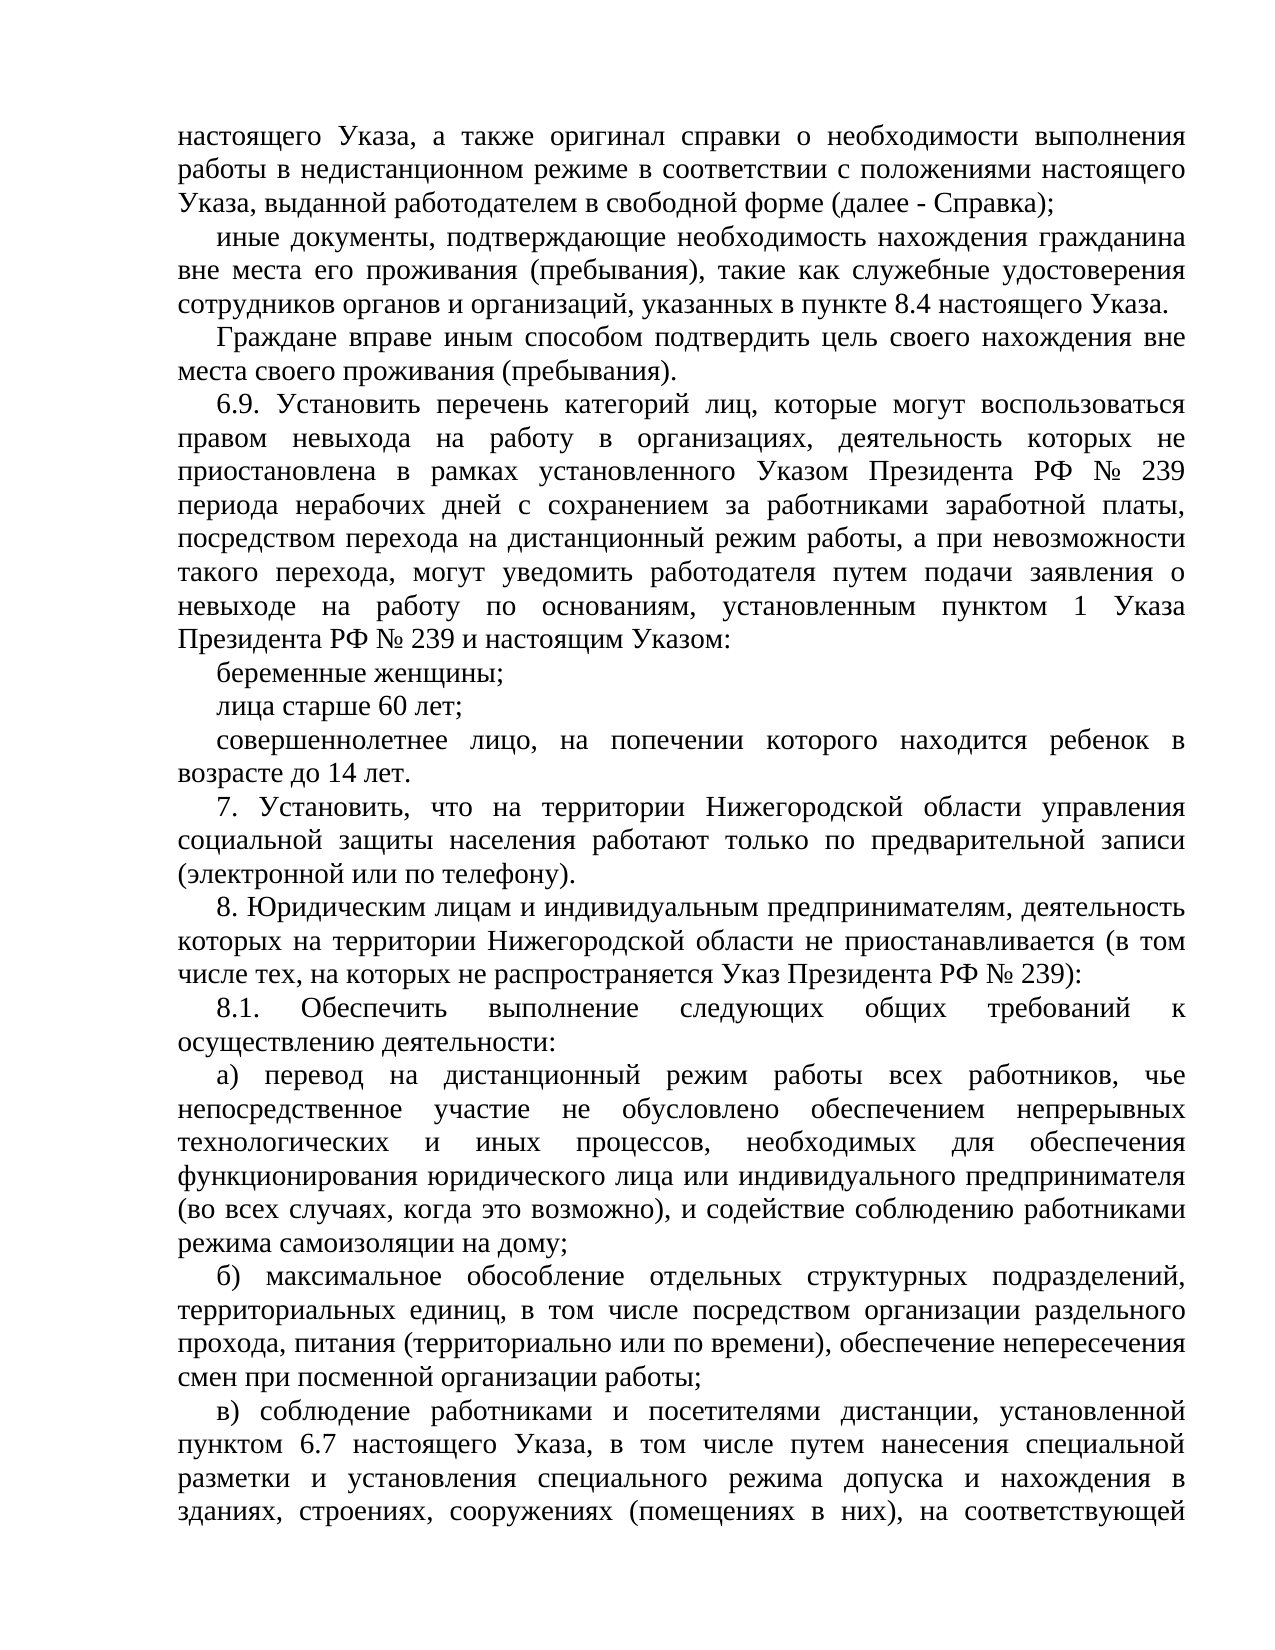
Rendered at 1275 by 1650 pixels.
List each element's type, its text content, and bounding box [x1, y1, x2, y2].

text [177, 1393, 1186, 1527]
text беременные женщины; [177, 655, 1186, 688]
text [177, 118, 1186, 219]
text совершеннолетнее лицо, на попечении которого находится ребенок в возрасте до 14 лет. [177, 722, 1186, 789]
text 7. Установить, что на территории Нижегородской области управления социальной защиты населения работают только по предварительной записи (электронной или по телефону). [177, 789, 1186, 889]
text лица старше 60 лет; [177, 688, 1186, 722]
text 6.9. Установить перечень категорий лиц, которые могут воспользоваться правом невыхода на работу в организациях, деятельность которых не приостановлена в рамках установленного Указом Президента РФ № 239 периода нерабочих дней с сохранением за работниками заработной платы, посредством перехода на дистанционный режим работы, а при невозможности такого перехода, могут уведомить работодателя путем подачи заявления о невыходе на работу по основаниям, установленным пунктом 1 Указа Президента РФ № 239 и настоящим Указом: [177, 386, 1186, 655]
text б) максимальное обособление отдельных структурных подразделений, территориальных единиц, в том числе посредством организации раздельного прохода, питания (территориально или по времени), обеспечение непересечения смен при посменной организации работы; [177, 1258, 1186, 1393]
text Граждане вправе иным способом подтвердить цель своего нахождения вне места своего проживания (пребывания). [177, 319, 1186, 386]
text а) перевод на дистанционный режим работы всех работников, чье непосредственное участие не обусловлено обеспечением непрерывных технологических и иных процессов, необходимых для обеспечения функционирования юридического лица или индивидуального предпринимателя (во всех случаях, когда это возможно), и содействие соблюдению работниками режима самоизоляции на дому; [177, 1057, 1186, 1258]
text иные документы, подтверждающие необходимость нахождения гражданина вне места его проживания (пребывания), такие как служебные удостоверения сотрудников органов и организаций, указанных в пункте 8.4 настоящего Указа. [177, 219, 1186, 319]
text 8. Юридическим лицам и индивидуальным предпринимателям, деятельность которых на территории Нижегородской области не приостанавливается (в том числе тех, на которых не распространяется Указ Президента РФ № 239): [177, 889, 1186, 990]
text 8.1. Обеспечить выполнение следующих общих требований к осуществлению деятельности: [177, 990, 1186, 1057]
